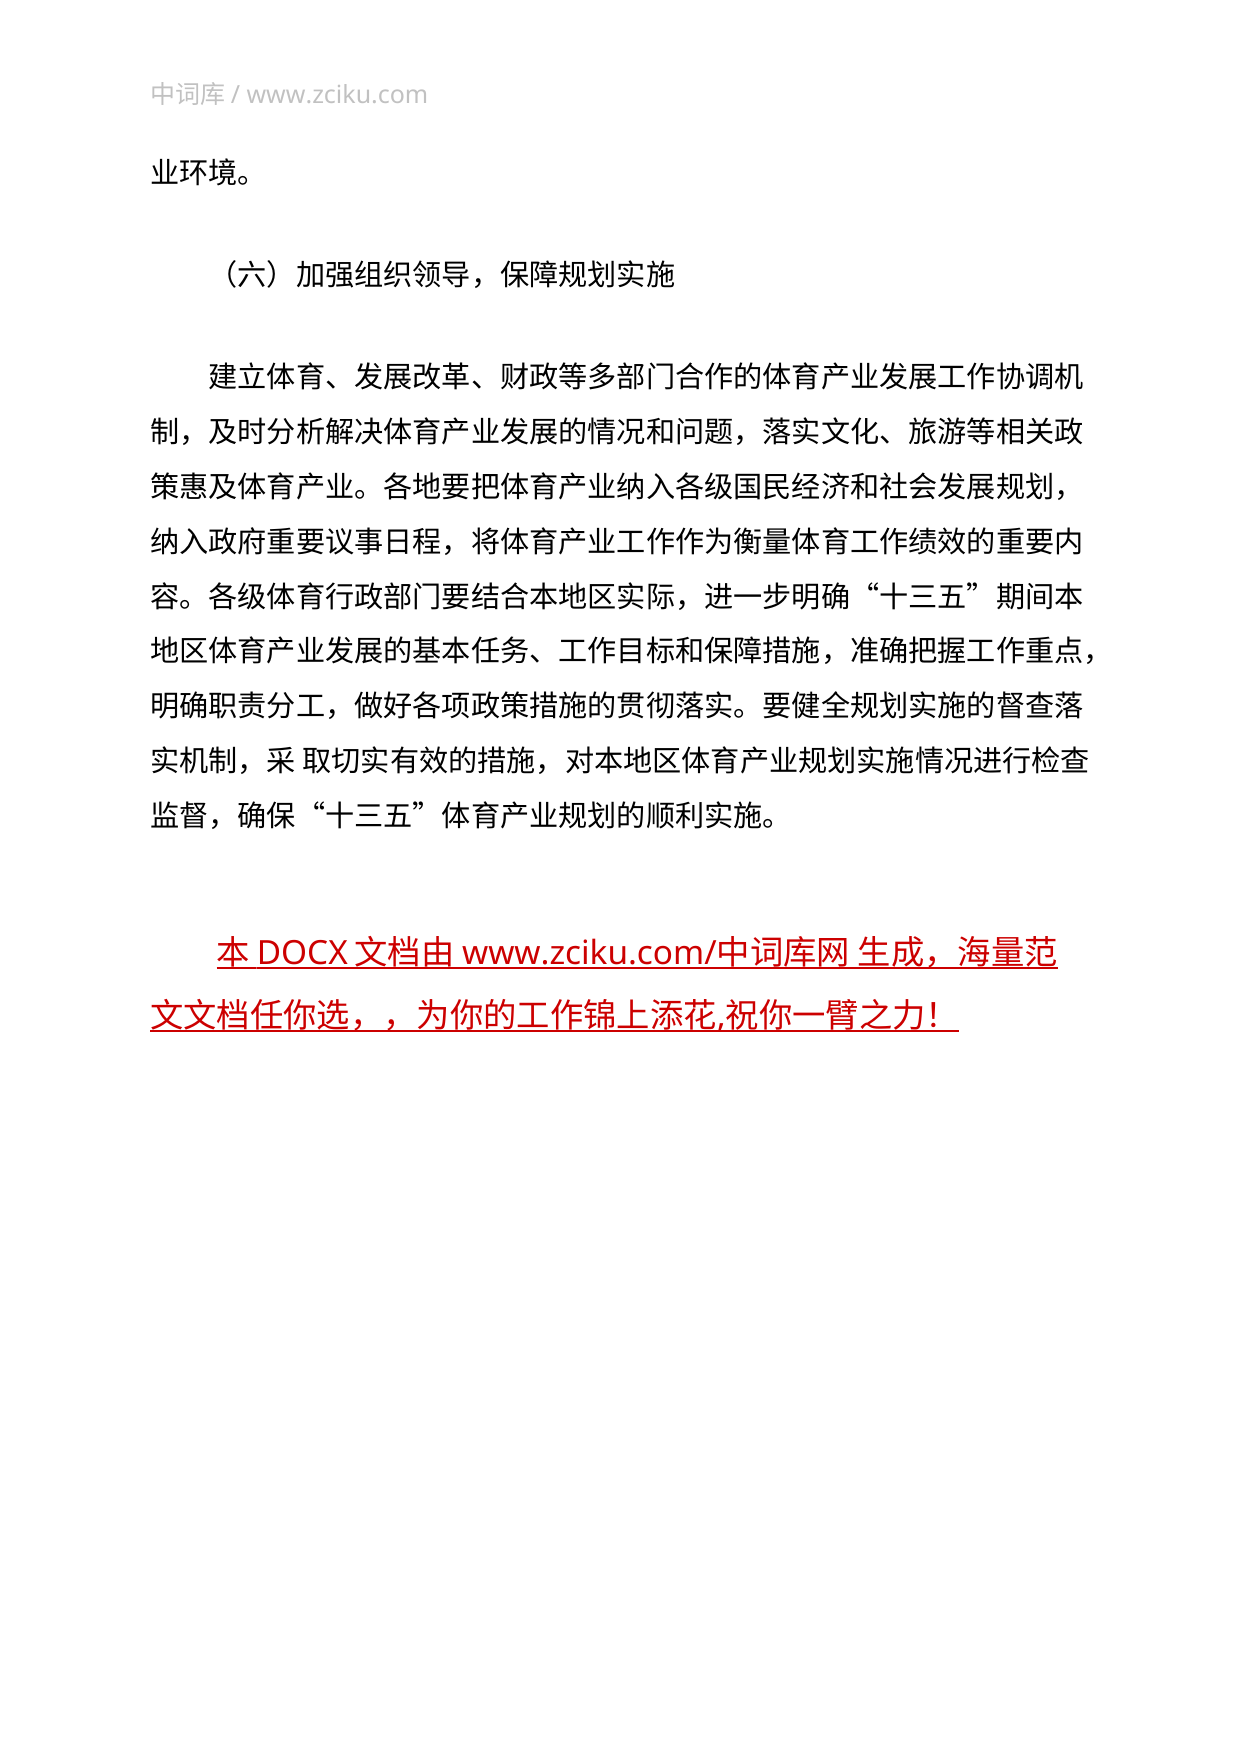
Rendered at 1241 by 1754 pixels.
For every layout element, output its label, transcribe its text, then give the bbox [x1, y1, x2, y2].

text （六）加强组织领导，保障规划实施 [150, 252, 1090, 294]
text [150, 150, 1090, 192]
text 建立体育、发展改革、财政等多部门合作的体育产业发展工作协调机制，及时分析解决体育产业发展的情况和问题，落实文化、旅游等相关政策惠及体育产业。各地要把体育产业纳入各级国民经济和社会发展规划，纳入政府重要议事日程，将体育产业工作作为衡量体育工作绩效的重要内容。各级体育行政部门要结合本地区实际，进一步明确“十三五”期间本地区体育产业发展的基本任务、工作目标和保障措施，准确把握工作重点，明确职责分工，做好各项政策措施的贯彻落实。要健全规划实施的督查落实机制，采 取切实有效的措施，对本地区体育产业规划实施情况进行检查监督，确保“十三五”体育产业规划的顺利实施。 [150, 353, 1090, 835]
text 本DOCX文档由 www.zciku.com/中词库网 生成，海量范文文档任你选，，为你的工作锦上添花,祝你一臂之力！ [150, 926, 1090, 1037]
